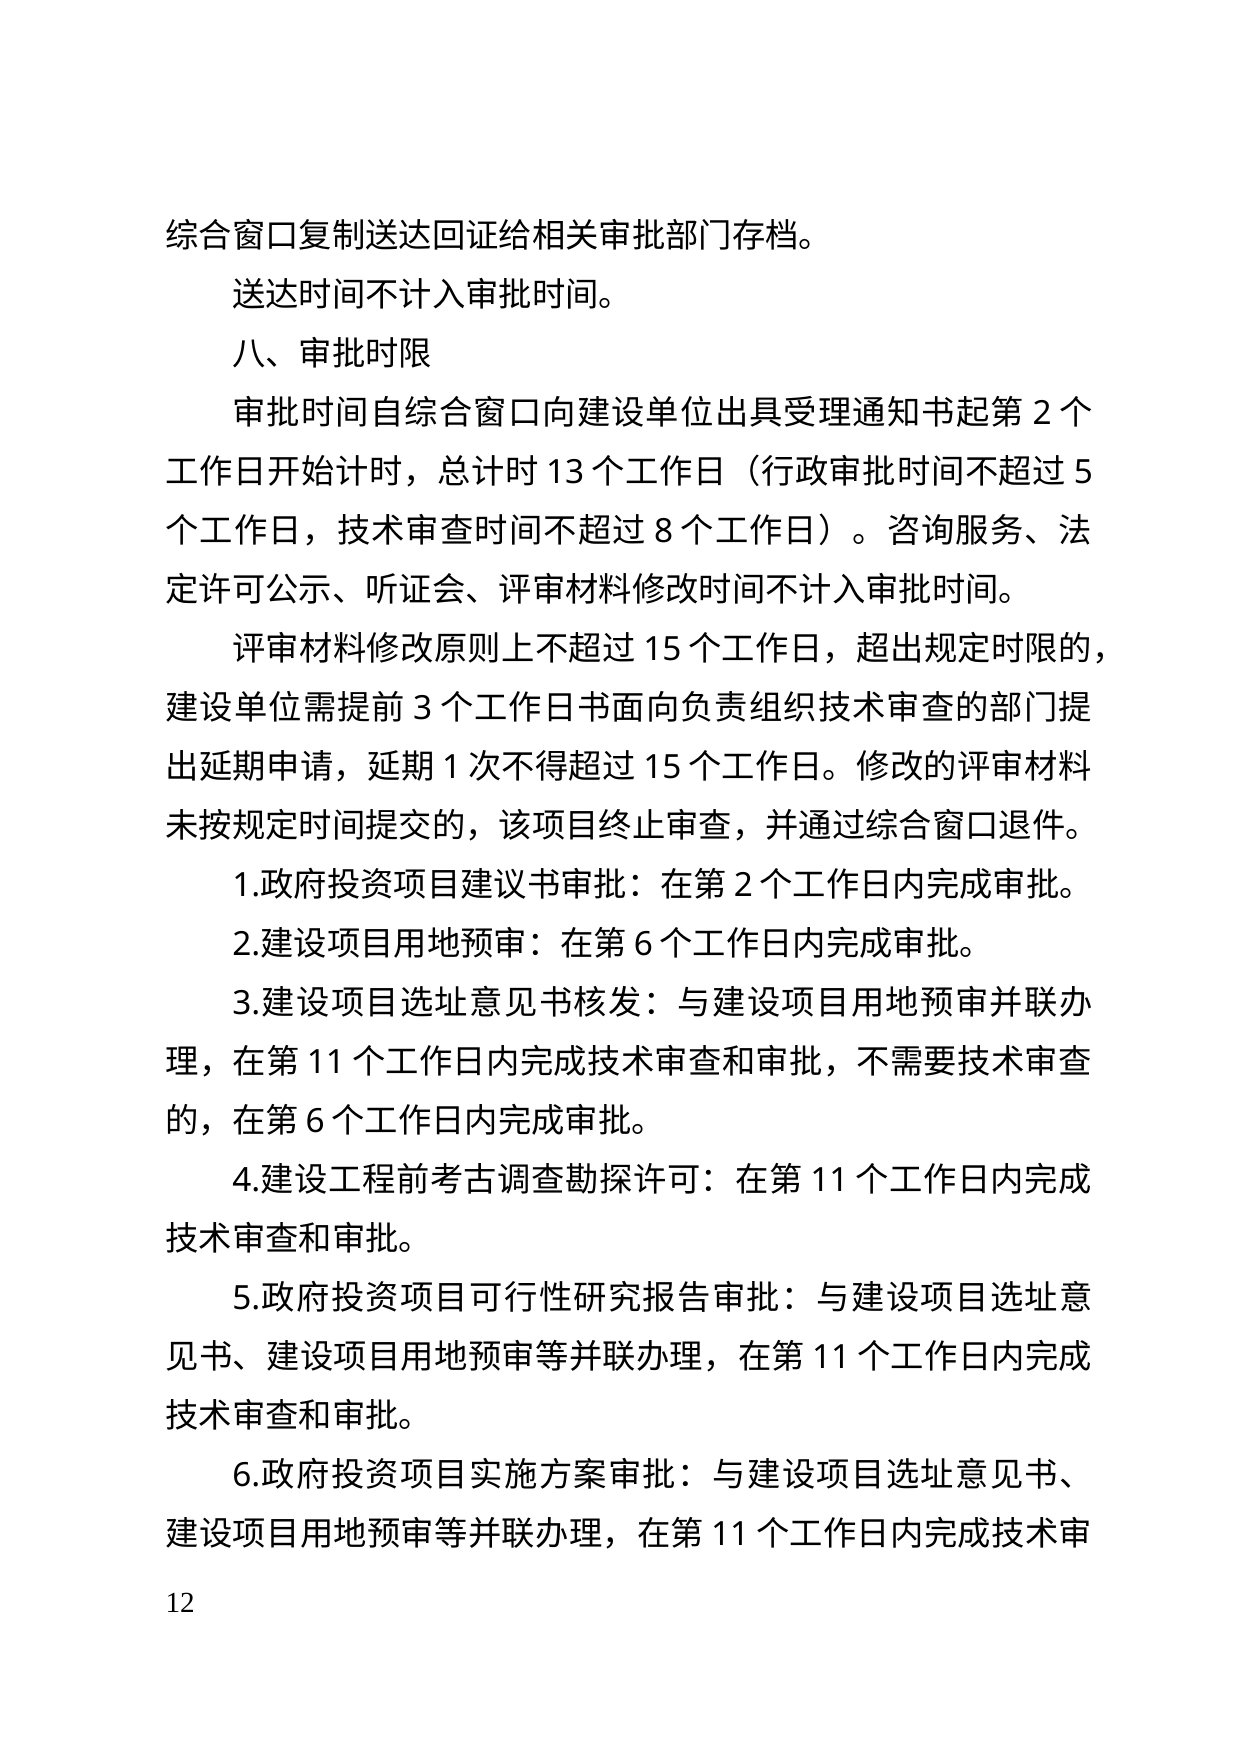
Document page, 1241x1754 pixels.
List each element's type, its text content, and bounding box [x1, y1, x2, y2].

text 八、审批时限 [165, 319, 1092, 378]
text 送达时间不计入审批时间。 [165, 260, 1092, 319]
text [165, 201, 1092, 260]
text 4.建设工程前考古调查勘探许可：在第11个工作日内完成技术审查和审批。 [165, 1144, 1092, 1262]
text 2.建设项目用地预审：在第6个工作日内完成审批。 [165, 908, 1092, 967]
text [165, 1439, 1092, 1557]
text 1.政府投资项目建议书审批：在第2个工作日内完成审批。 [165, 849, 1092, 908]
text 5.政府投资项目可行性研究报告审批：与建设项目选址意见书、建设项目用地预审等并联办理，在第11个工作日内完成技术审查和审批。 [165, 1262, 1092, 1439]
text 3.建设项目选址意见书核发：与建设项目用地预审并联办理，在第11个工作日内完成技术审查和审批，不需要技术审查的，在第6个工作日内完成审批。 [165, 967, 1092, 1144]
text 评审材料修改原则上不超过15个工作日，超出规定时限的，建设单位需提前3个工作日书面向负责组织技术审查的部门提出延期申请，延期1次不得超过15个工作日。修改的评审材料未按规定时间提交的，该项目终止审查，并通过综合窗口退件。 [165, 613, 1092, 849]
text 审批时间自综合窗口向建设单位出具受理通知书起第2个工作日开始计时，总计时13个工作日（行政审批时间不超过5个工作日，技术审查时间不超过8个工作日）。咨询服务、法定许可公示、听证会、评审材料修改时间不计入审批时间。 [165, 378, 1092, 613]
